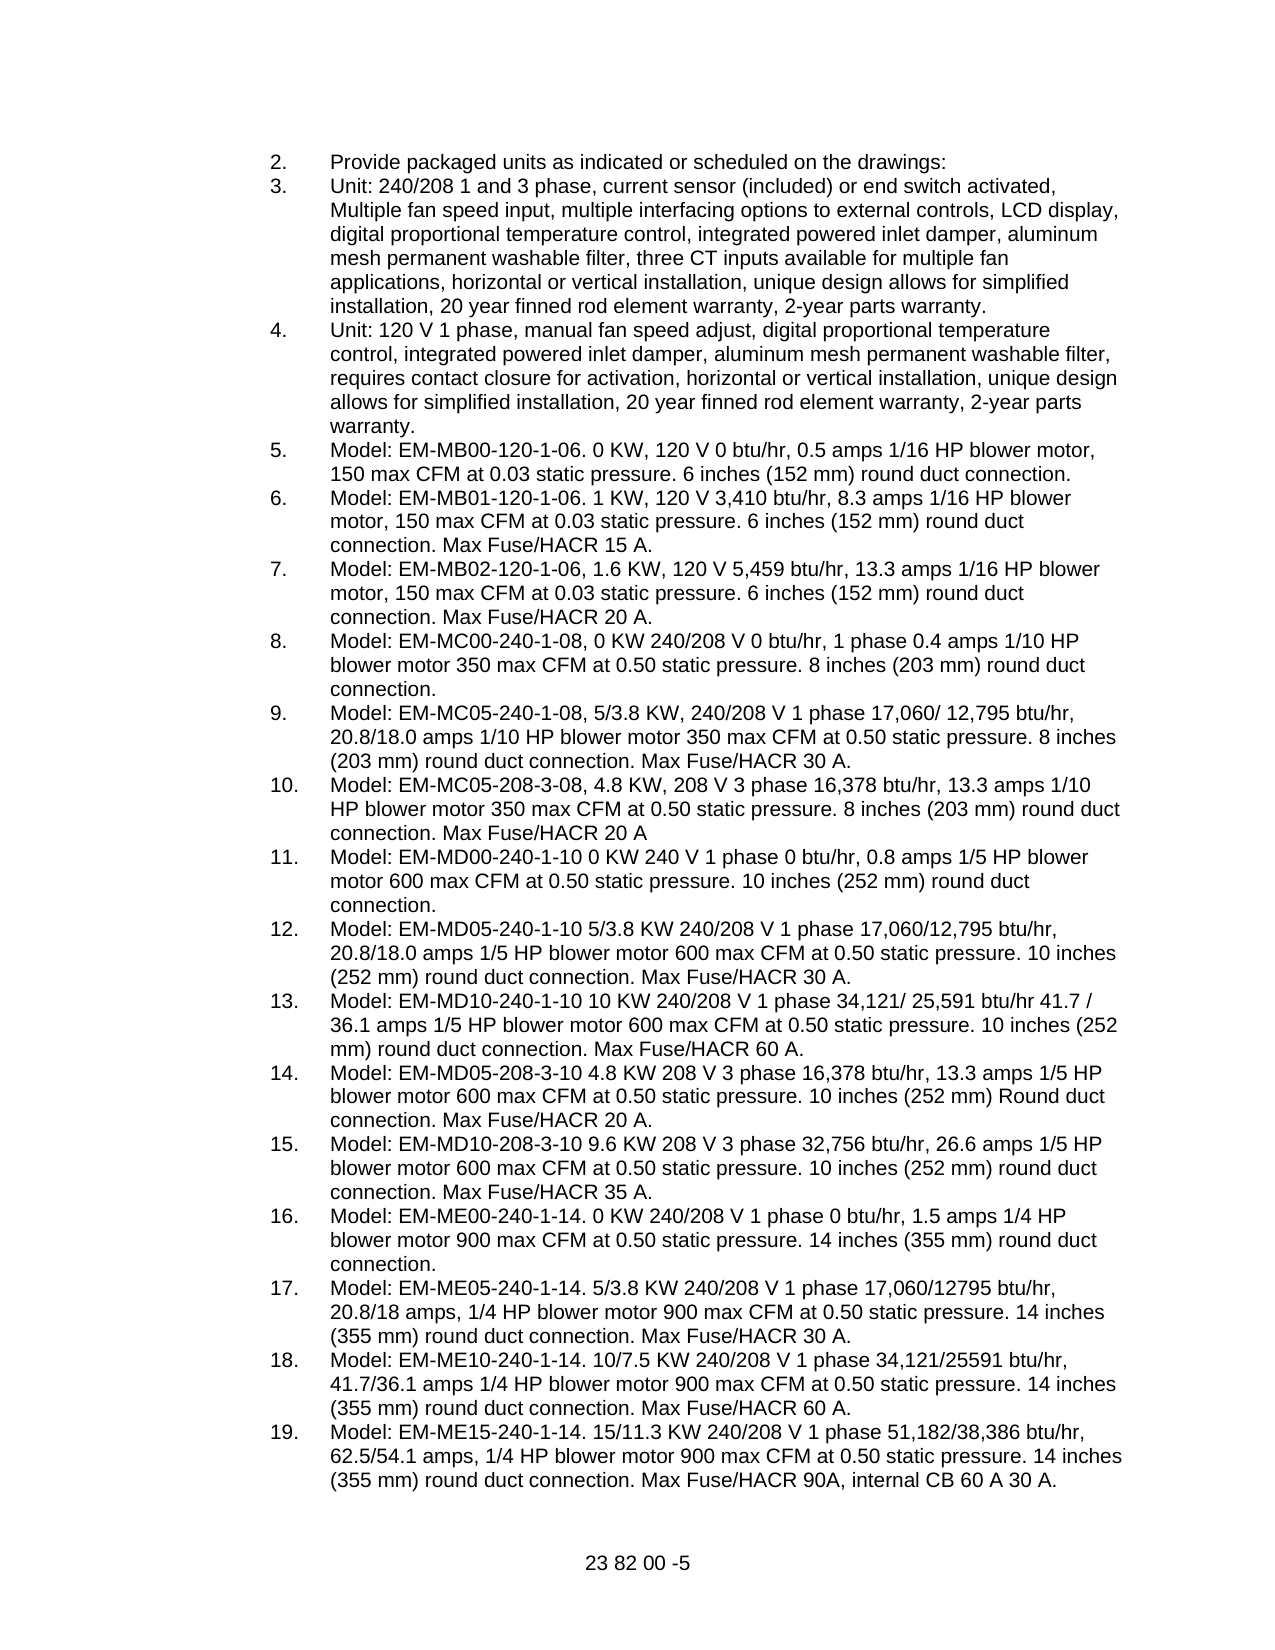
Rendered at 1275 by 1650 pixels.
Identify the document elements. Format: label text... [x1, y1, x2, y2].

list Provide packaged units as indicated or scheduled on the drawings: [270, 150, 1125, 174]
list Model: EM-ME05-240-1-14. 5/3.8 KW 240/208 V 1 phase 17,060/12795 btu/hr, 20.8/18 amps, 1/4 HP blower motor 900 max CFM at 0.50 static pressure. 14 inches (355 mm) round duct connection. Max Fuse/HACR 30 A. [270, 1276, 1125, 1348]
list Model: EM-MC00-240-1-08, 0 KW 240/208 V 0 btu/hr, 1 phase 0.4 amps 1/10 HP blower motor 350 max CFM at 0.50 static pressure. 8 inches (203 mm) round duct connection. [270, 629, 1125, 701]
list Model: EM-MD05-208-3-10 4.8 KW 208 V 3 phase 16,378 btu/hr, 13.3 amps 1/5 HP blower motor 600 max CFM at 0.50 static pressure. 10 inches (252 mm) Round duct connection. Max Fuse/HACR 20 A. [270, 1060, 1125, 1132]
list Model: EM-MC05-240-1-08, 5/3.8 KW, 240/208 V 1 phase 17,060/ 12,795 btu/hr, 20.8/18.0 amps 1/10 HP blower motor 350 max CFM at 0.50 static pressure. 8 inches (203 mm) round duct connection. Max Fuse/HACR 30 A. [270, 701, 1125, 773]
list Model: EM-MD10-240-1-10 10 KW 240/208 V 1 phase 34,121/ 25,591 btu/hr 41.7 / 36.1 amps 1/5 HP blower motor 600 max CFM at 0.50 static pressure. 10 inches (252 mm) round duct connection. Max Fuse/HACR 60 A. [270, 988, 1125, 1060]
list Model: EM-MD10-208-3-10 9.6 KW 208 V 3 phase 32,756 btu/hr, 26.6 amps 1/5 HP blower motor 600 max CFM at 0.50 static pressure. 10 inches (252 mm) round duct connection. Max Fuse/HACR 35 A. [270, 1132, 1125, 1204]
list Model: EM-ME00-240-1-14. 0 KW 240/208 V 1 phase 0 btu/hr, 1.5 amps 1/4 HP blower motor 900 max CFM at 0.50 static pressure. 14 inches (355 mm) round duct connection. [270, 1204, 1125, 1276]
list Model: EM-MB00-120-1-06. 0 KW, 120 V 0 btu/hr, 0.5 amps 1/16 HP blower motor, 150 max CFM at 0.03 static pressure. 6 inches (152 mm) round duct connection. [270, 437, 1125, 485]
list Unit: 120 V 1 phase, manual fan speed adjust, digital proportional temperature control, integrated powered inlet damper, aluminum mesh permanent washable filter, requires contact closure for activation, horizontal or vertical installation, unique design allows for simplified installation, 20 year finned rod element warranty, 2-year parts warranty. [270, 318, 1125, 437]
list Unit: 240/208 1 and 3 phase, current sensor (included) or end switch activated, Multiple fan speed input, multiple interfacing options to external controls, LCD display, digital proportional temperature control, integrated powered inlet damper, aluminum mesh permanent washable filter, three CT inputs available for multiple fan applications, horizontal or vertical installation, unique design allows for simplified installation, 20 year finned rod element warranty, 2-year parts warranty. [270, 174, 1125, 318]
list Model: EM-MC05-208-3-08, 4.8 KW, 208 V 3 phase 16,378 btu/hr, 13.3 amps 1/10 HP blower motor 350 max CFM at 0.50 static pressure. 8 inches (203 mm) round duct connection. Max Fuse/HACR 20 A [270, 773, 1125, 845]
list Model: EM-MB02-120-1-06, 1.6 KW, 120 V 5,459 btu/hr, 13.3 amps 1/16 HP blower motor, 150 max CFM at 0.03 static pressure. 6 inches (152 mm) round duct connection. Max Fuse/HACR 20 A. [270, 557, 1125, 629]
list Model: EM-MD05-240-1-10 5/3.8 KW 240/208 V 1 phase 17,060/12,795 btu/hr, 20.8/18.0 amps 1/5 HP blower motor 600 max CFM at 0.50 static pressure. 10 inches (252 mm) round duct connection. Max Fuse/HACR 30 A. [270, 917, 1125, 988]
list Model: EM-MD00-240-1-10 0 KW 240 V 1 phase 0 btu/hr, 0.8 amps 1/5 HP blower motor 600 max CFM at 0.50 static pressure. 10 inches (252 mm) round duct connection. [270, 845, 1125, 917]
list Model: EM-MB01-120-1-06. 1 KW, 120 V 3,410 btu/hr, 8.3 amps 1/16 HP blower motor, 150 max CFM at 0.03 static pressure. 6 inches (152 mm) round duct connection. Max Fuse/HACR 15 A. [270, 485, 1125, 557]
